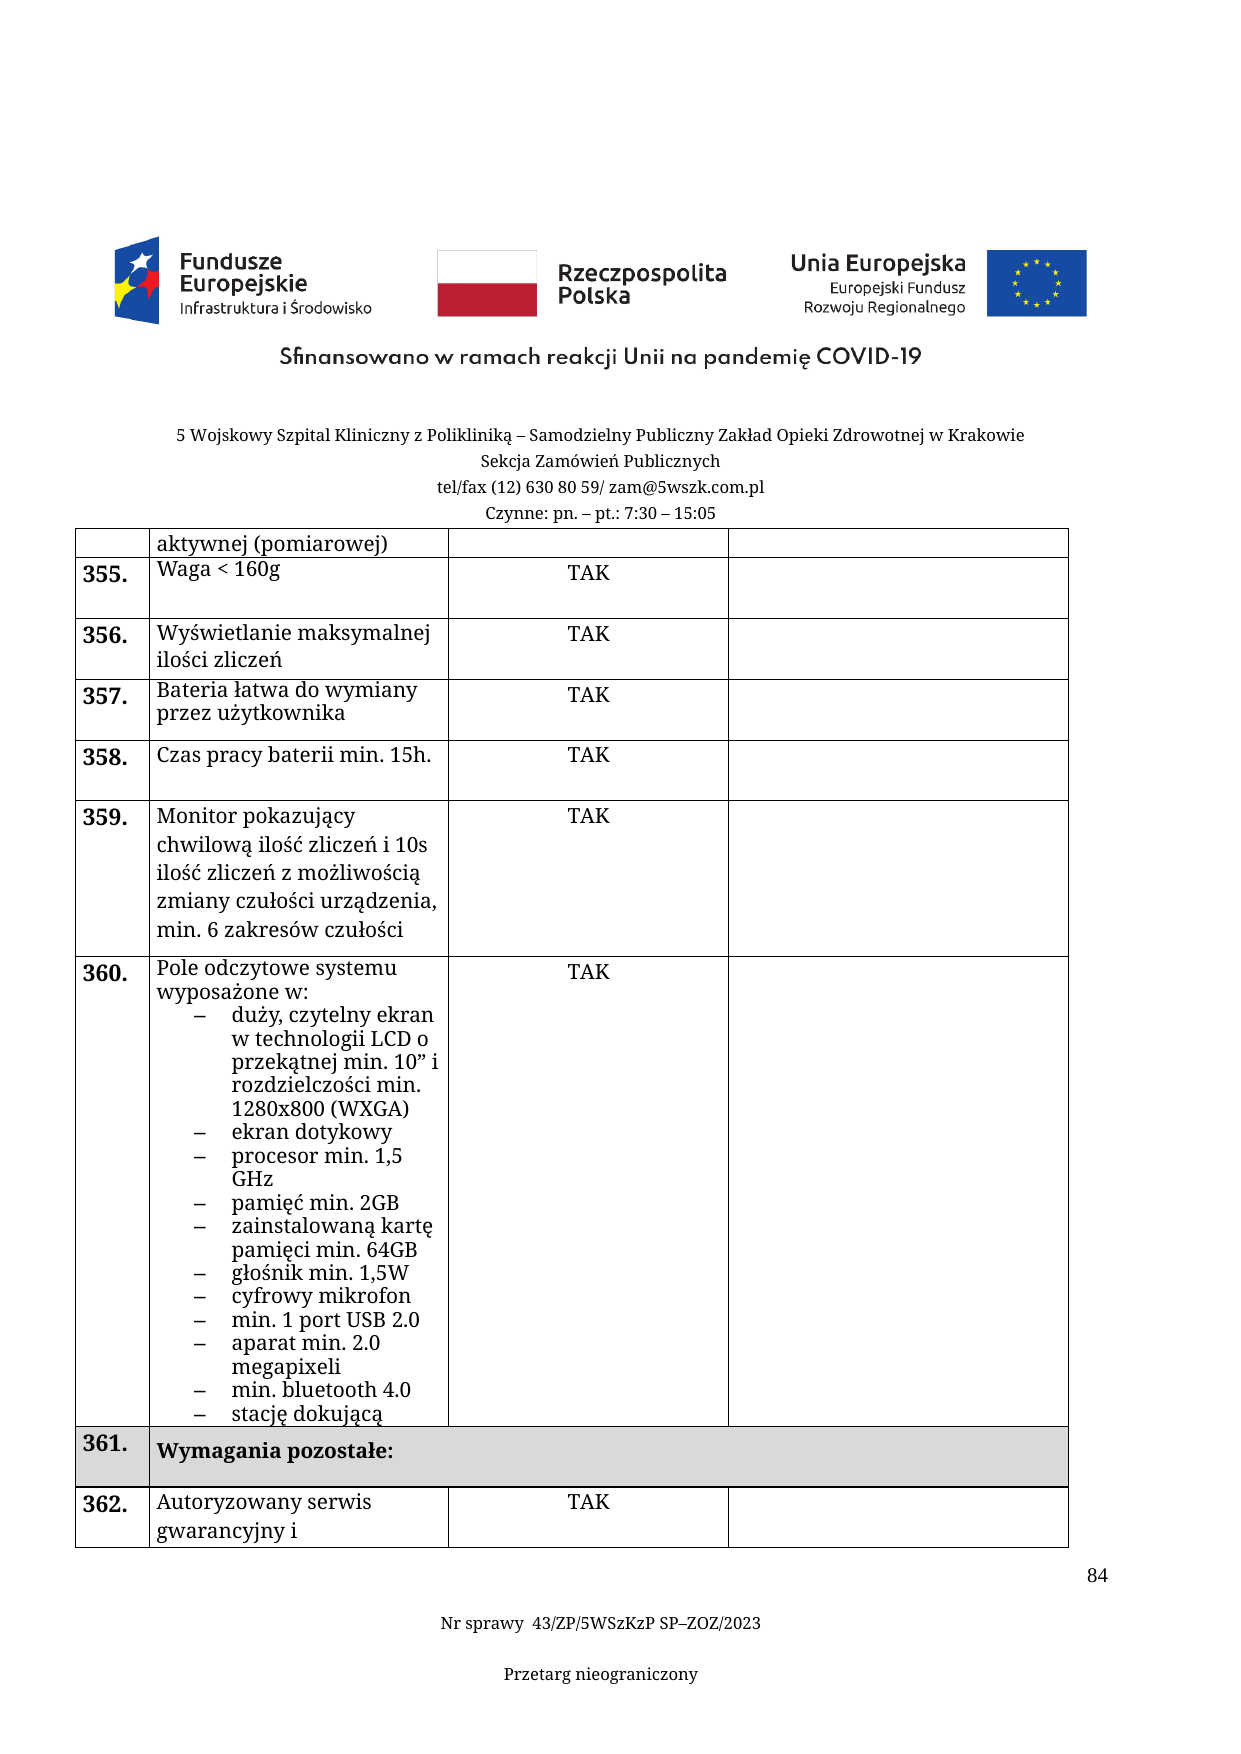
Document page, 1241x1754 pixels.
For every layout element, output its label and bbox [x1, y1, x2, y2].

picture [93, 211, 1108, 394]
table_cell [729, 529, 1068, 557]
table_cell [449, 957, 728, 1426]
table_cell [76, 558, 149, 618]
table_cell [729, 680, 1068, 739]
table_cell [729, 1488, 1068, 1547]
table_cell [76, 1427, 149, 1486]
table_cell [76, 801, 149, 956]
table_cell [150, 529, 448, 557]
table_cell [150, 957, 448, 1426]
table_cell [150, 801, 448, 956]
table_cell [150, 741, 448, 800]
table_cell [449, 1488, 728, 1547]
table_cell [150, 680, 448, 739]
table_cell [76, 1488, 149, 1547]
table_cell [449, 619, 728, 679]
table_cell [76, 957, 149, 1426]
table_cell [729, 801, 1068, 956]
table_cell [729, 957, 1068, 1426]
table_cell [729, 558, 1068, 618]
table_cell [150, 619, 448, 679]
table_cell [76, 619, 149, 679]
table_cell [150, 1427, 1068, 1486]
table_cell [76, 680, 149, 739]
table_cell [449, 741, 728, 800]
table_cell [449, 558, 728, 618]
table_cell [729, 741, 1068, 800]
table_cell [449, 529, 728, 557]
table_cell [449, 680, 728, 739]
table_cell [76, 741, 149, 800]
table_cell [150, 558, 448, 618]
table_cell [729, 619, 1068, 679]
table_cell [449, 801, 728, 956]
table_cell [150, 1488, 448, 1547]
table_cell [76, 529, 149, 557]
